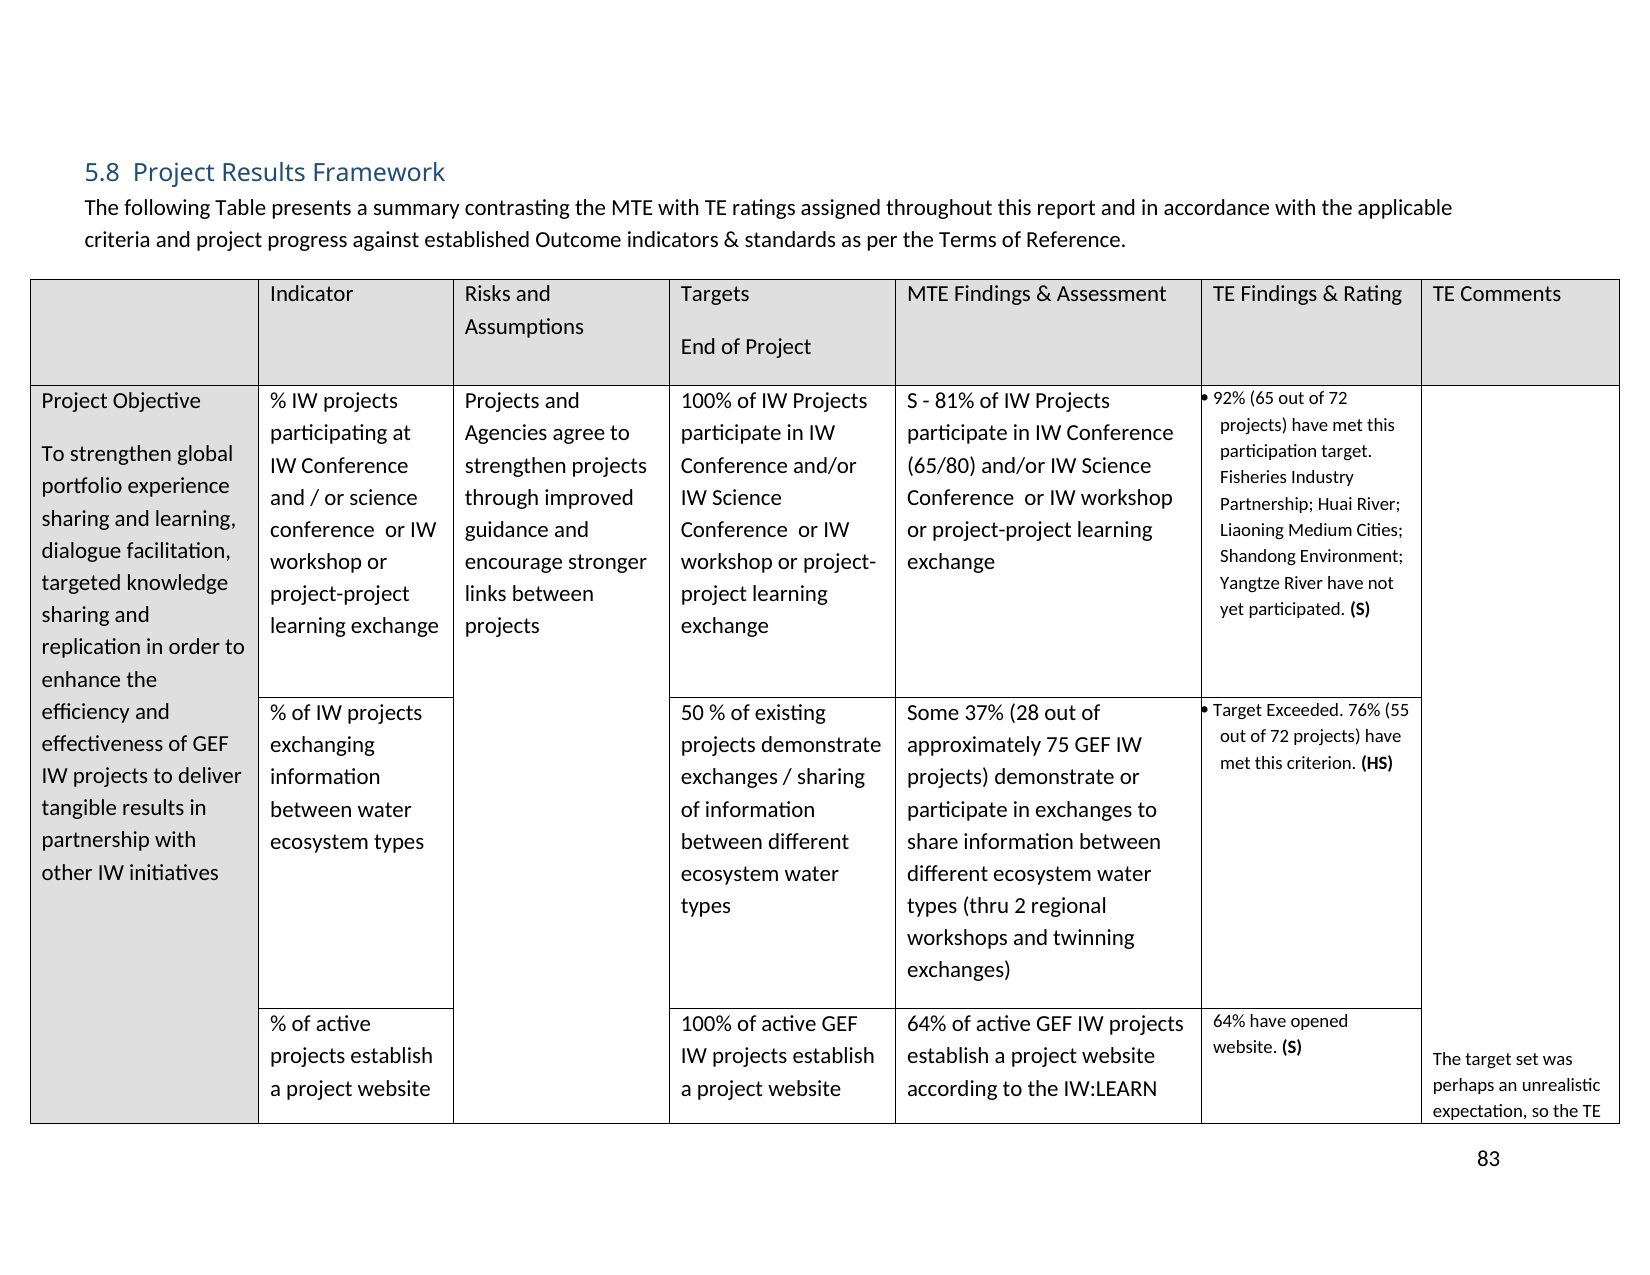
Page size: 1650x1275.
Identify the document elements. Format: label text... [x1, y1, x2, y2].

table_cell Some 37% (28 out of approximately 75 GEF IW projects) demonstrate or participate in exchanges to share information between different ecosystem water types (thru 2 regional workshops and twinning exchanges) [896, 698, 1201, 1008]
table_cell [896, 1009, 1201, 1123]
subtitle 5.8 Project Results Framework [84, 154, 1500, 188]
table_cell 50 % of existing projects demonstrate exchanges / sharing of information between different ecosystem water types [670, 698, 895, 1008]
table_header MTE Findings & Assessment [896, 280, 1201, 385]
table_cell The target set was perhaps an unrealistic expectation, so the TE considers this as a decent return on investment. [1422, 386, 1619, 1123]
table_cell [670, 1009, 895, 1123]
table_cell Projects and Agencies agree to strengthen projects through improved guidance and encourage stronger links between projects [454, 386, 669, 1123]
table_cell % IW projects participating at IW Conference and / or science conference or IW workshop or project-project learning exchange [259, 386, 453, 697]
table_header TE Comments [1422, 280, 1619, 385]
table_header Indicator [259, 280, 453, 385]
table_cell Project Objective To strengthen global portfolio experience sharing and learning, dialogue facilitation, targeted knowledge sharing and replication in order to enhance the efficiency and effectiveness of GEF IW projects to deliver tangible results in partnership with other IW initiatives [31, 386, 258, 1123]
table_cell 100% of IW Projects participate in IW Conference and/or IW Science Conference or IW workshop or project-project learning exchange [670, 386, 895, 697]
table_header [31, 280, 258, 385]
table_cell % of IW projects exchanging information between water ecosystem types [259, 698, 453, 1008]
table_header Risks and Assumptions [454, 280, 669, 385]
table_cell 64% have opened website. (S) [1202, 1009, 1421, 1123]
table_cell Target Exceeded. 76% (55 out of 72 projects) have met this criterion. (HS) [1202, 698, 1421, 1008]
table_header TE Findings & Rating [1202, 280, 1421, 385]
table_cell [259, 1009, 453, 1123]
table_cell 92% (65 out of 72 projects) have met this participation target. Fisheries Industry Partnership; Huai River; Liaoning Medium Cities; Shandong Environment; Yangtze River have not yet participated. (S) [1202, 386, 1421, 697]
table_header Targets End of Project [670, 280, 895, 385]
table_cell S - 81% of IW Projects participate in IW Conference (65/80) and/or IW Science Conference or IW workshop or project-project learning exchange [896, 386, 1201, 697]
text The following Table presents a summary contrasting the MTE with TE ratings assigned throughout this report and in accordance with the applicable criteria and project progress against established Outcome indicators & standards as per the Terms of Reference. [84, 193, 1500, 253]
